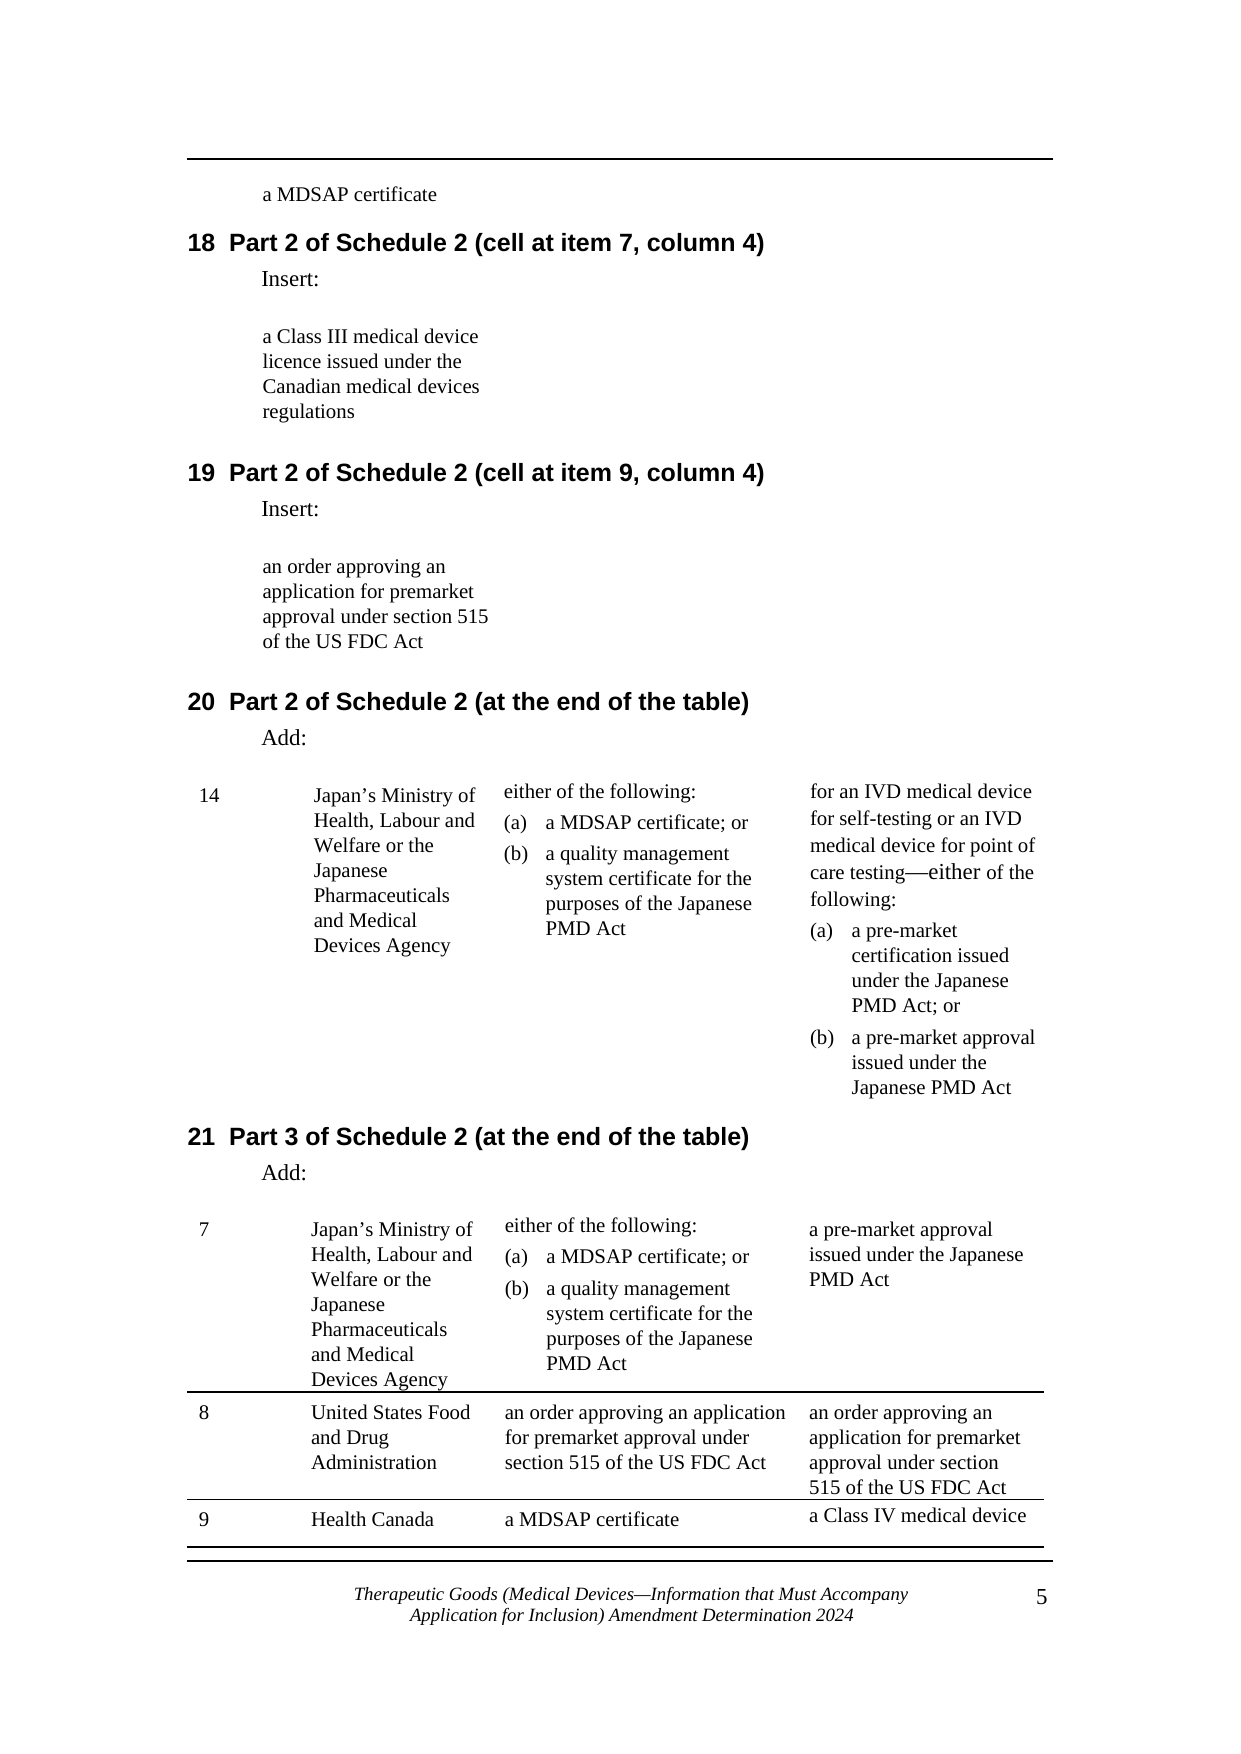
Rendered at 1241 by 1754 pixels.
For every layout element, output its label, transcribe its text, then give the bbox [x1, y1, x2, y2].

text 20 Part 2 of Schedule 2 (at the end of the table) [187, 687, 1053, 716]
table_cell Health Canada [300, 1500, 493, 1546]
table_header a pre-market approval issued under the Japanese PMD Act [798, 1210, 1044, 1391]
table_header a Class III medical device licence issued under the Canadian medical devices regulations [251, 317, 502, 435]
table_cell United States Food and Drug Administration [300, 1393, 493, 1499]
text Insert: [261, 495, 1053, 521]
table_header an order approving an application for premarket approval under section 515 of the US FDC Act [251, 546, 502, 664]
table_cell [798, 1500, 1044, 1546]
table_header Japan’s Ministry of Health, Labour and Welfare or the Japanese Pharmaceuticals and Medical Devices Agency [302, 776, 492, 1099]
table_cell an order approving an application for premarket approval under section 515 of the US FDC Act [798, 1393, 1044, 1499]
table_cell 9 [187, 1500, 299, 1546]
table_header either of the following: (a) a MDSAP certificate; or (b) a quality management system certificate for the purposes of the Japanese PMD Act [493, 1210, 798, 1391]
text Add: [261, 1159, 1053, 1185]
table_cell 8 [187, 1393, 299, 1499]
table_cell an order approving an application for premarket approval under section 515 of the US FDC Act [493, 1393, 798, 1499]
text 18 Part 2 of Schedule 2 (cell at item 7, column 4) [187, 228, 1053, 257]
table_header either of the following: (a) a MDSAP certificate; or (b) a quality management system certificate for the purposes of the Japanese PMD Act [493, 776, 798, 1099]
table_cell a MDSAP certificate [493, 1500, 798, 1546]
text Insert: [261, 266, 1053, 292]
table_header 14 [187, 776, 302, 1099]
table_header for an IVD medical device for self-testing or an IVD medical device for point of care testing—either of the following: (a) a pre-market certification issued under the Japanese PMD Act; or (b) a pre-market approval issued under the Japanese PMD Act [799, 776, 1053, 1099]
table_header Japan’s Ministry of Health, Labour and Welfare or the Japanese Pharmaceuticals and Medical Devices Agency [300, 1210, 493, 1391]
text Add: [261, 724, 1053, 751]
table_header a MDSAP certificate [251, 174, 554, 206]
table_header 7 [187, 1210, 299, 1391]
text 21 Part 3 of Schedule 2 (at the end of the table) [187, 1122, 1053, 1150]
text 19 Part 2 of Schedule 2 (cell at item 9, column 4) [187, 458, 1053, 487]
